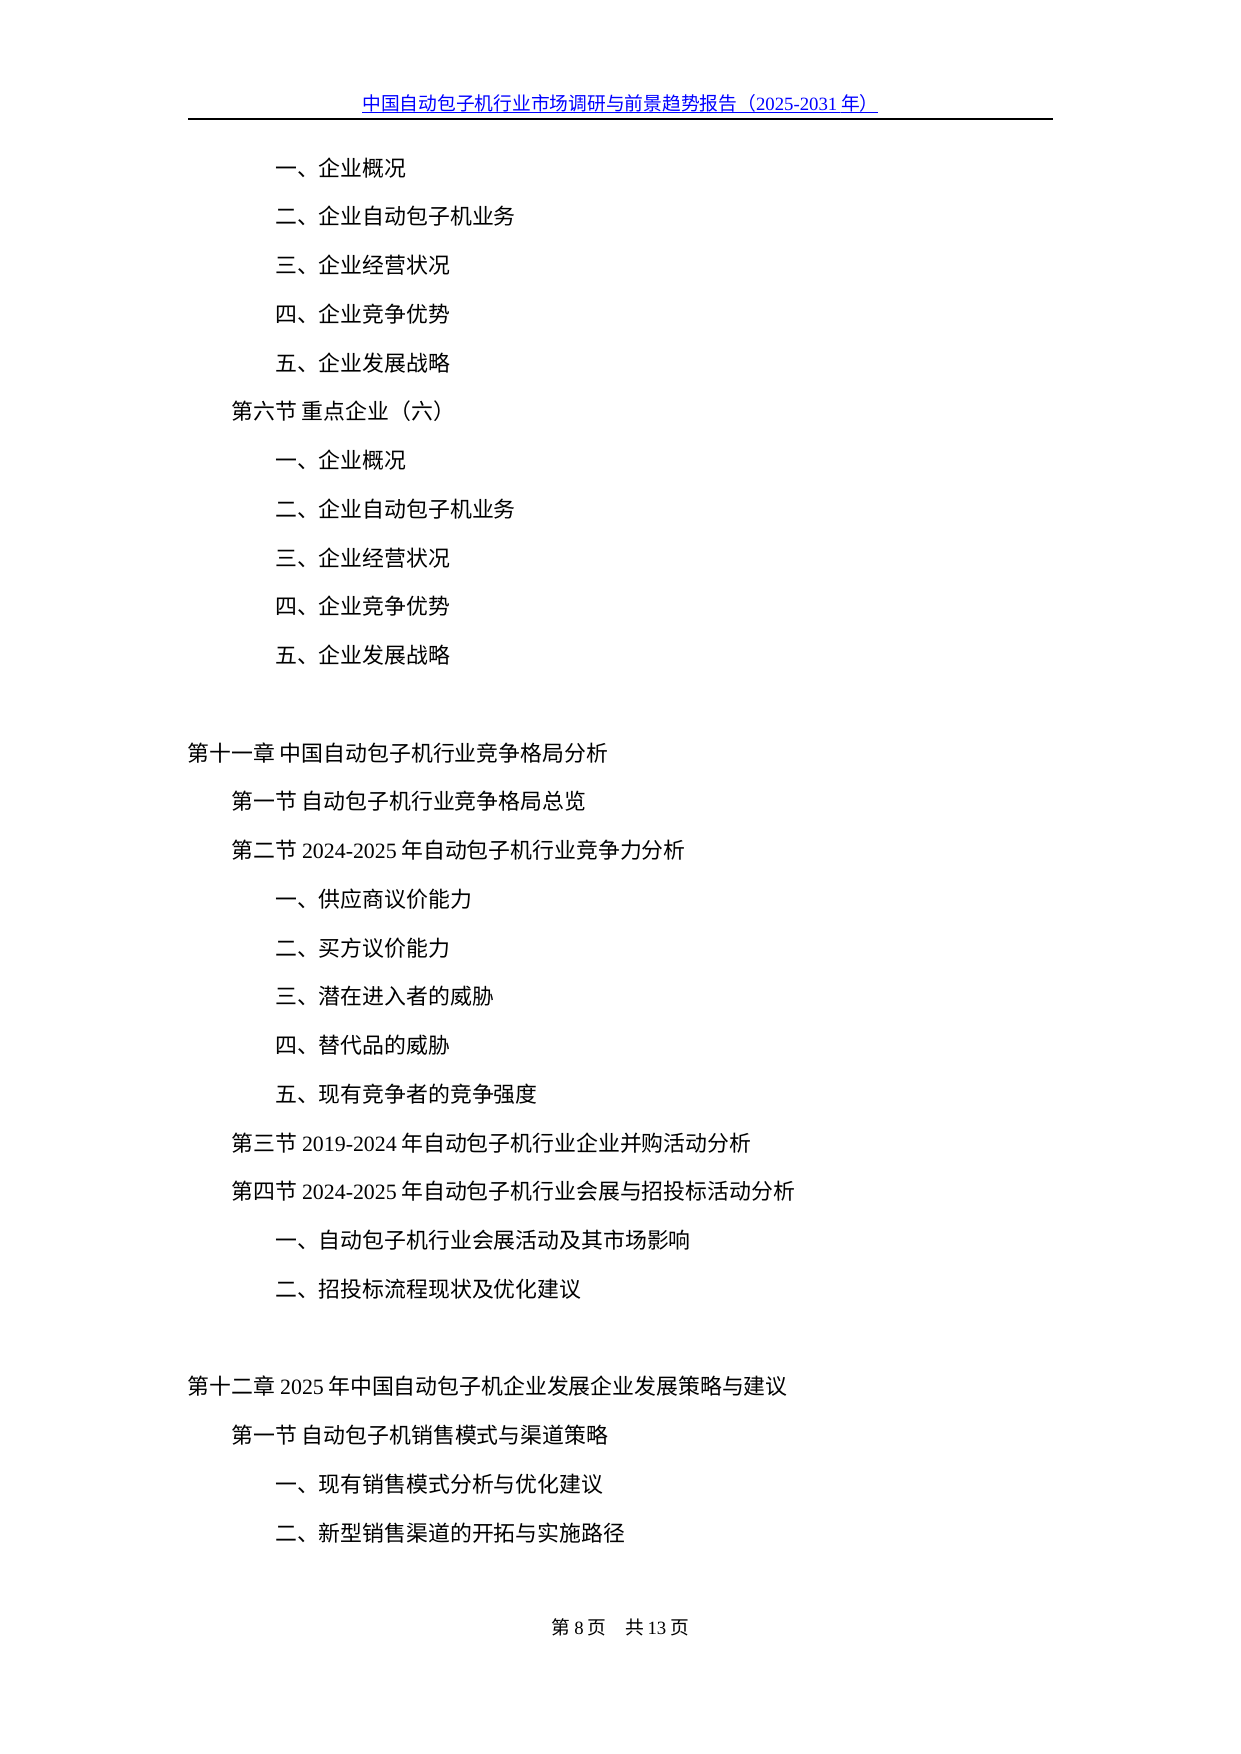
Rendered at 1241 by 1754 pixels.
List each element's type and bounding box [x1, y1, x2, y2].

text [187, 150, 1053, 1548]
